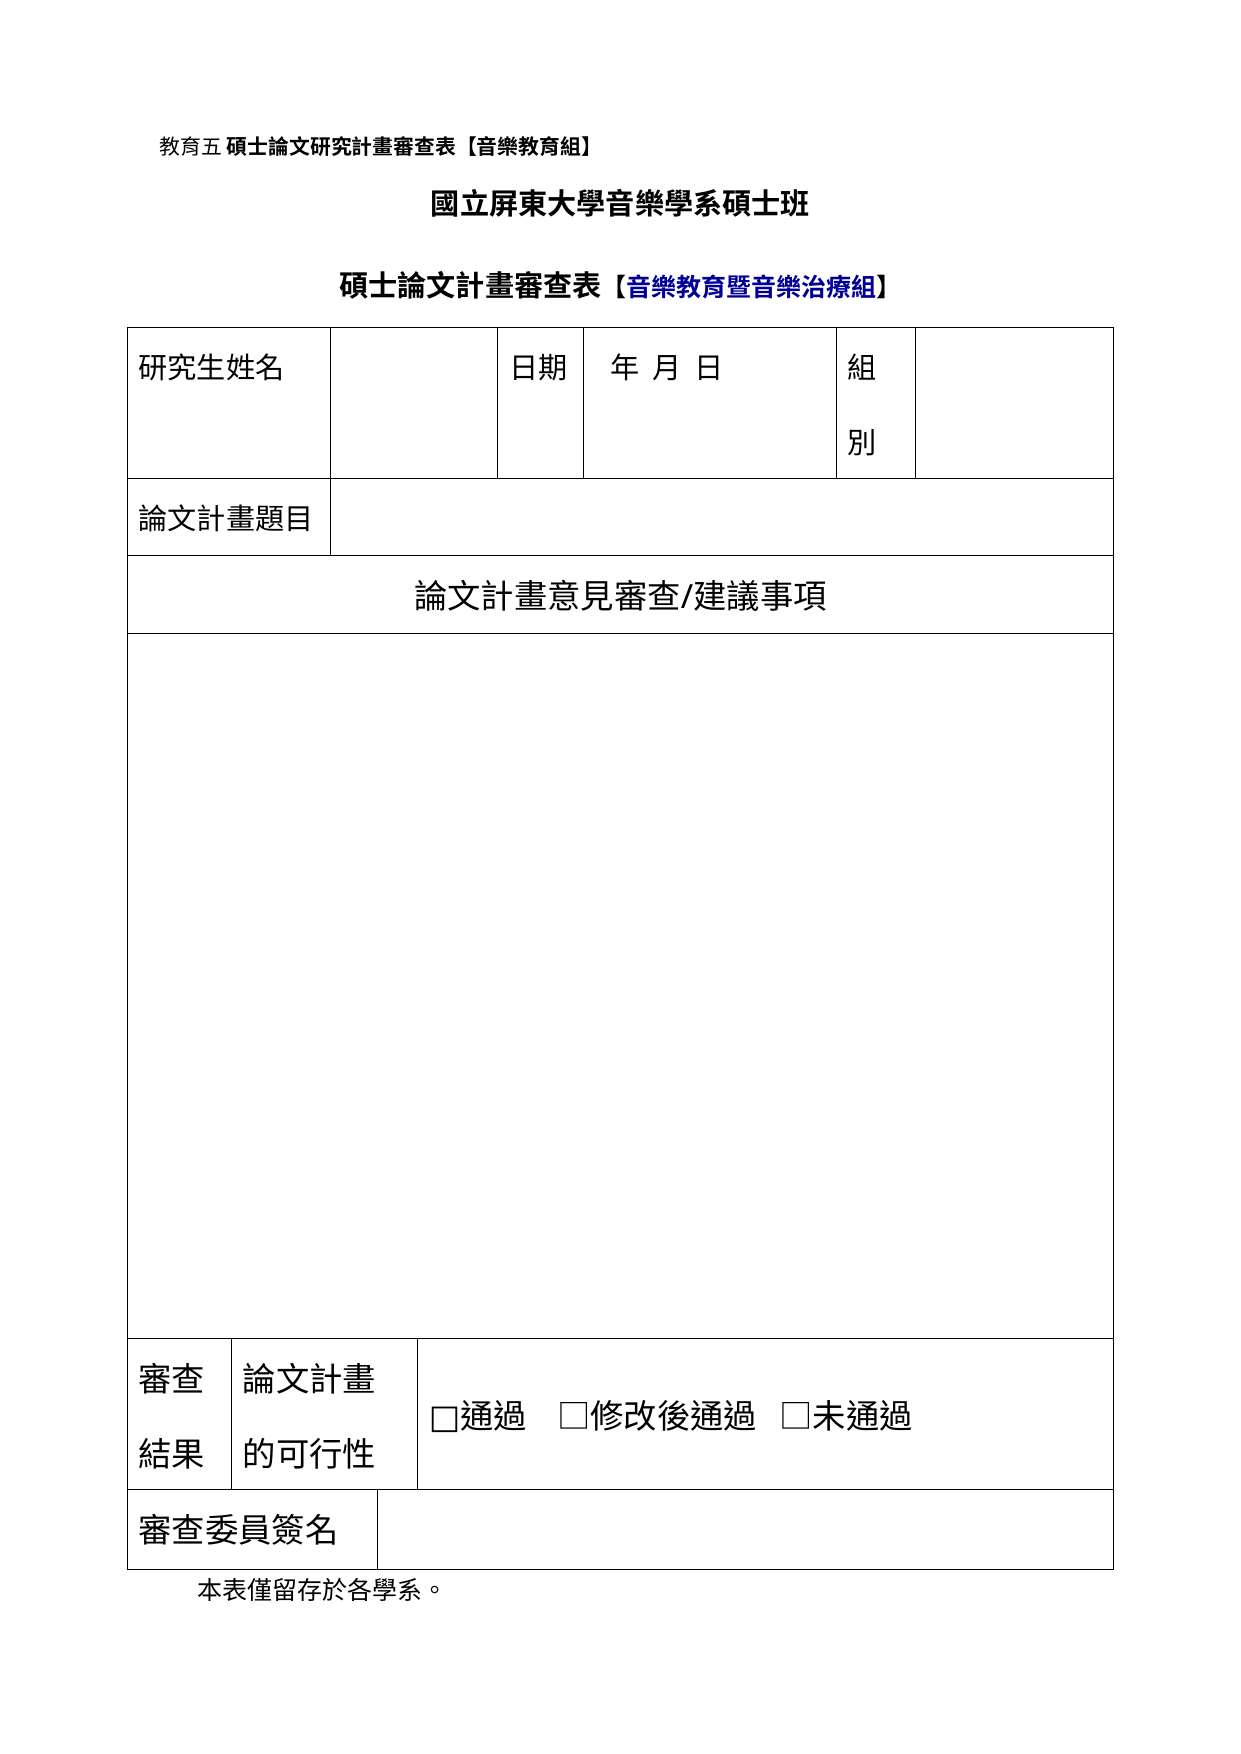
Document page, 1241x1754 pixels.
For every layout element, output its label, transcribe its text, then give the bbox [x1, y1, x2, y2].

table_header [331, 328, 497, 478]
table_cell 論文計畫題目 [128, 479, 330, 554]
table_cell 審查結果 [128, 1339, 231, 1489]
table_cell □通過 □修改後通過 □未通過 [418, 1339, 1113, 1489]
table_cell 論文計畫 的可行性 [232, 1339, 417, 1489]
text 本表僅留存於各學系。 [197, 1570, 1081, 1607]
table_header 組別 [837, 328, 915, 478]
table_header [916, 328, 1113, 478]
table_cell 論文計畫意見審查/建議事項 [128, 556, 1113, 633]
text 教育五 碩士論文研究計畫審查表【音樂教育組】 [159, 127, 1081, 164]
text 國立屏東大學音樂學系碩士班 [159, 164, 1081, 239]
text 碩士論文計畫審查表【音樂教育暨音樂治療組】 [159, 246, 1081, 321]
table_cell [128, 634, 1113, 1338]
table_cell [331, 479, 1113, 554]
table_cell 審查委員簽名 [128, 1490, 377, 1569]
table_cell [378, 1490, 1113, 1569]
table_header 年 月 日 [584, 328, 836, 478]
table_header 研究生姓名 [128, 328, 330, 478]
table_header 日期 [498, 328, 583, 478]
